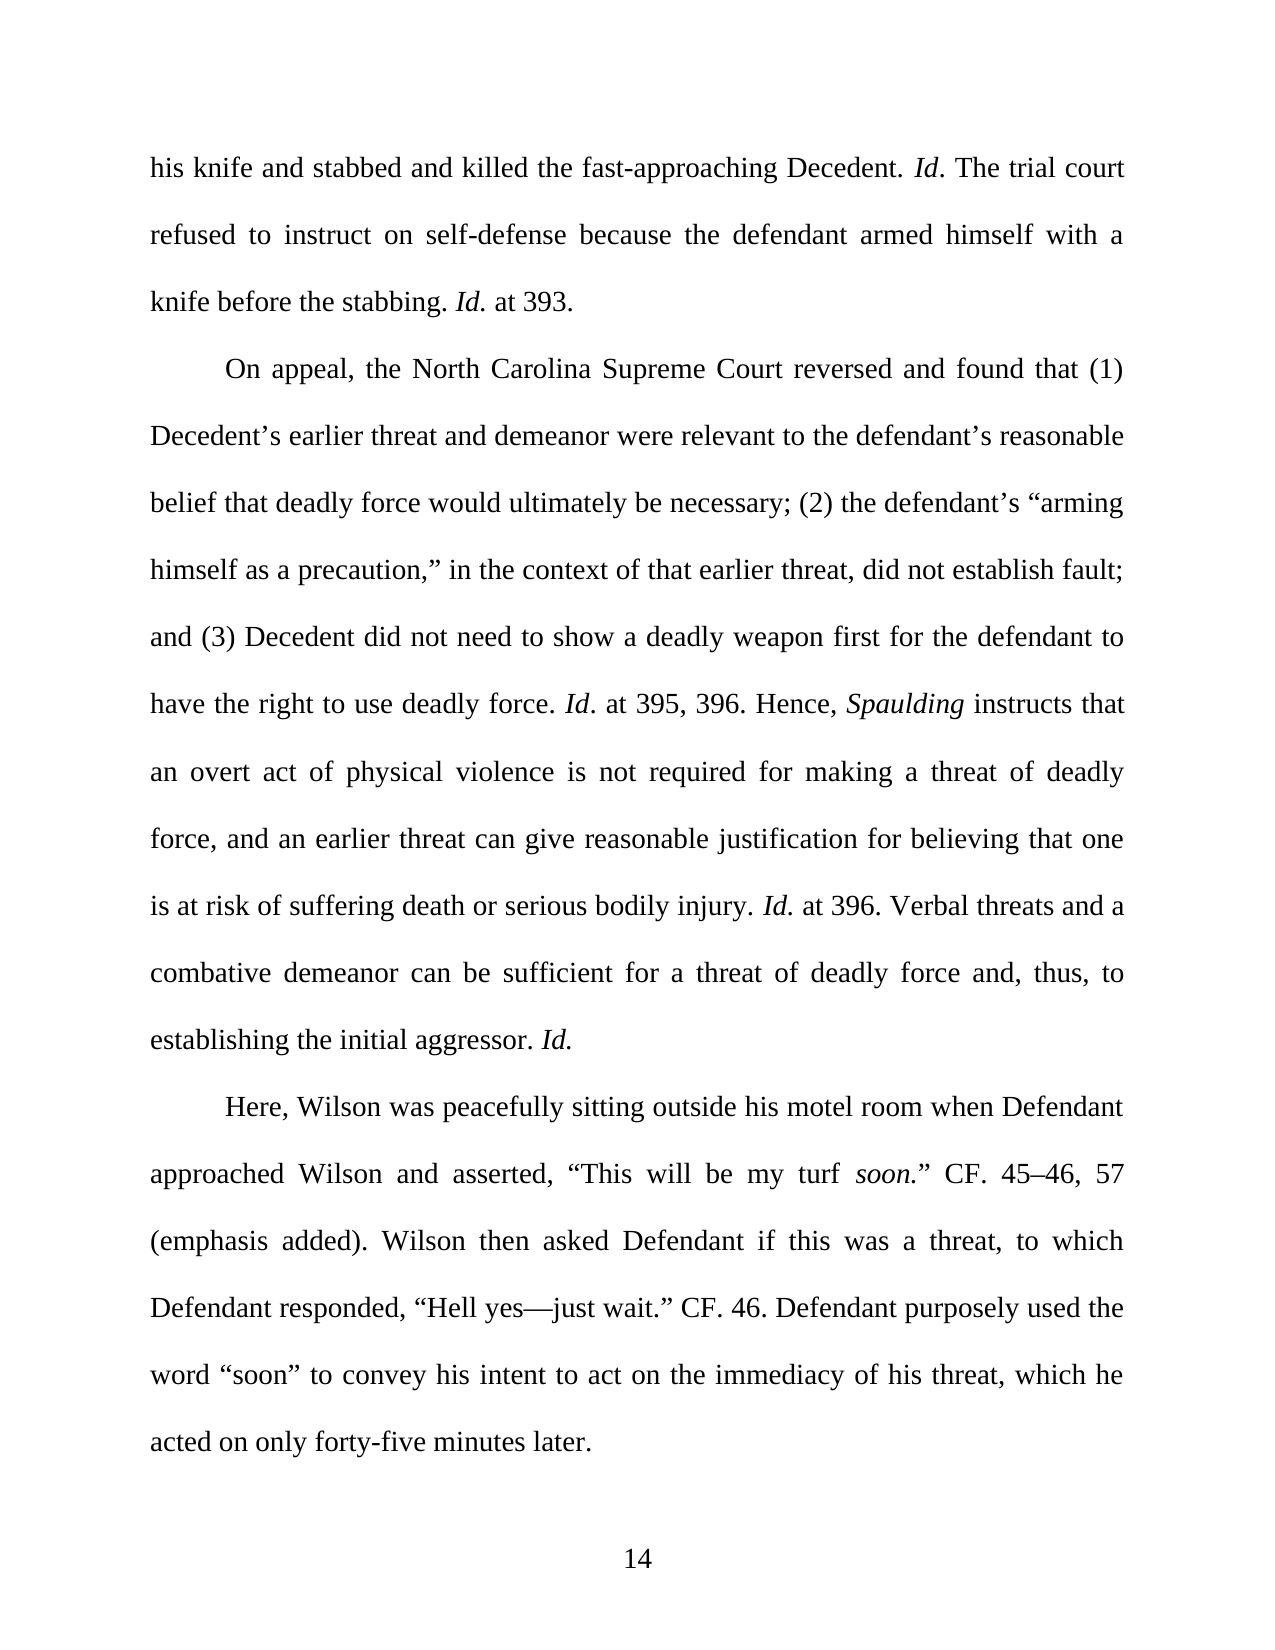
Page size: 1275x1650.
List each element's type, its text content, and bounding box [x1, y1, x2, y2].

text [150, 150, 1125, 318]
text Here, Wilson was peacefully sitting outside his motel room when Defendant approached Wilson and asserted, “This will be my turf soon.” CF. 45–46, 57 (emphasis added). Wilson then asked Defendant if this was a threat, to which Defendant responded, “Hell yes—just wait.” CF. 46. Defendant purposely used the word “soon” to convey his intent to act on the immediacy of his threat, which he acted on only forty-five minutes later. [150, 1089, 1125, 1458]
text On appeal, the North Carolina Supreme Court reversed and found that (1) Decedent’s earlier threat and demeanor were relevant to the defendant’s reasonable belief that deadly force would ultimately be necessary; (2) the defendant’s “arming himself as a precaution,” in the context of that earlier threat, did not establish fault; and (3) Decedent did not need to show a deadly weapon first for the defendant to have the right to use deadly force. Id. at 395, 396. Hence, Spaulding instructs that an overt act of physical violence is not required for making a threat of deadly force, and an earlier threat can give reasonable justification for believing that one is at risk of suffering death or serious bodily injury. Id. at 396. Verbal threats and a combative demeanor can be sufficient for a threat of deadly force and, thus, to establishing the initial aggressor. Id. [150, 351, 1125, 1056]
